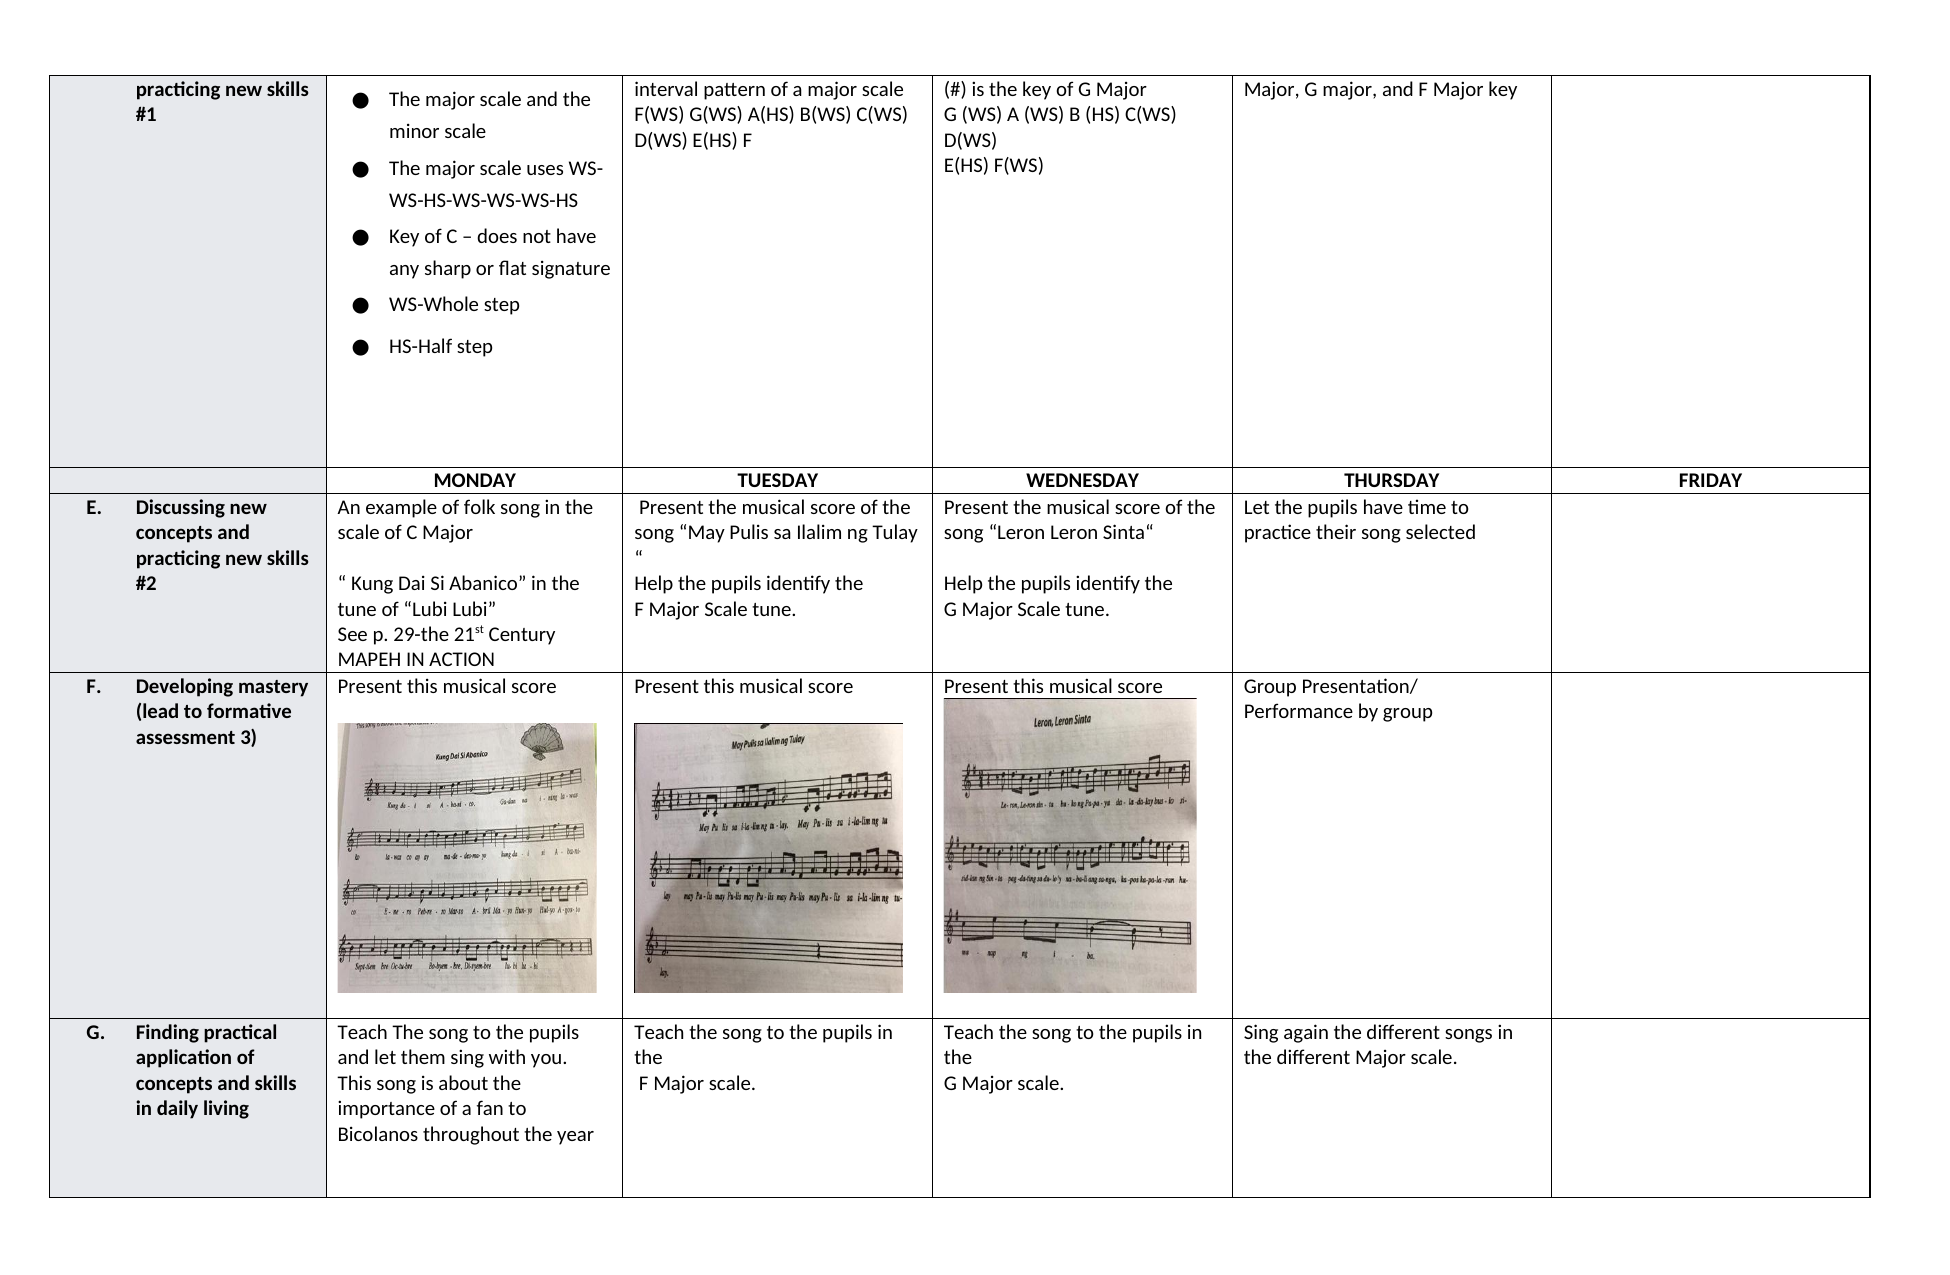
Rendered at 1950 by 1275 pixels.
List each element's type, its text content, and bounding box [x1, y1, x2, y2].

picture [634, 723, 903, 993]
table_cell [1552, 76, 1869, 467]
table_cell [1552, 1019, 1869, 1197]
table_cell WEDNESDAY [933, 468, 1232, 493]
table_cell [1233, 76, 1551, 467]
table_cell Group Presentation/ Performance by group [1233, 673, 1551, 1018]
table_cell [327, 76, 622, 467]
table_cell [50, 1019, 326, 1197]
table_cell Let the pupils have time to practice their song selected [1233, 494, 1551, 672]
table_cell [623, 76, 932, 467]
table_cell Present the musical score of the song “Leron Leron Sinta“ Help the pupils identify the G Major Scale tune. [933, 494, 1232, 672]
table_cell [933, 76, 1232, 467]
table_cell MONDAY [327, 468, 622, 493]
picture [337, 723, 597, 993]
table_cell [50, 468, 326, 493]
table_cell TUESDAY [623, 468, 932, 493]
table_cell Present this musical score [933, 673, 1232, 1018]
table_cell [1552, 494, 1869, 672]
table_cell Developing mastery (lead to formative assessment 3) [50, 673, 326, 1018]
table_cell [1552, 673, 1869, 1018]
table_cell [933, 1019, 1232, 1197]
table_cell THURSDAY [1233, 468, 1551, 493]
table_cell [50, 76, 326, 467]
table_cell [623, 1019, 932, 1197]
table_cell Discussing new concepts and practicing new skills #2 [50, 494, 326, 672]
table_cell Present this musical score [623, 673, 932, 1018]
table_cell An example of folk song in the scale of C Major “ Kung Dai Si Abanico” in the tune of “Lubi Lubi” See p. 29-the 21st Century MAPEH IN ACTION [327, 494, 622, 672]
table_cell FRIDAY [1552, 468, 1869, 493]
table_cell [1233, 1019, 1551, 1197]
picture [943, 698, 1197, 993]
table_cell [327, 1019, 622, 1197]
table_cell Present the musical score of the song “May Pulis sa Ilalim ng Tulay “ Help the pupils identify the F Major Scale tune. [623, 494, 932, 672]
table_cell Present this musical score [327, 673, 622, 1018]
